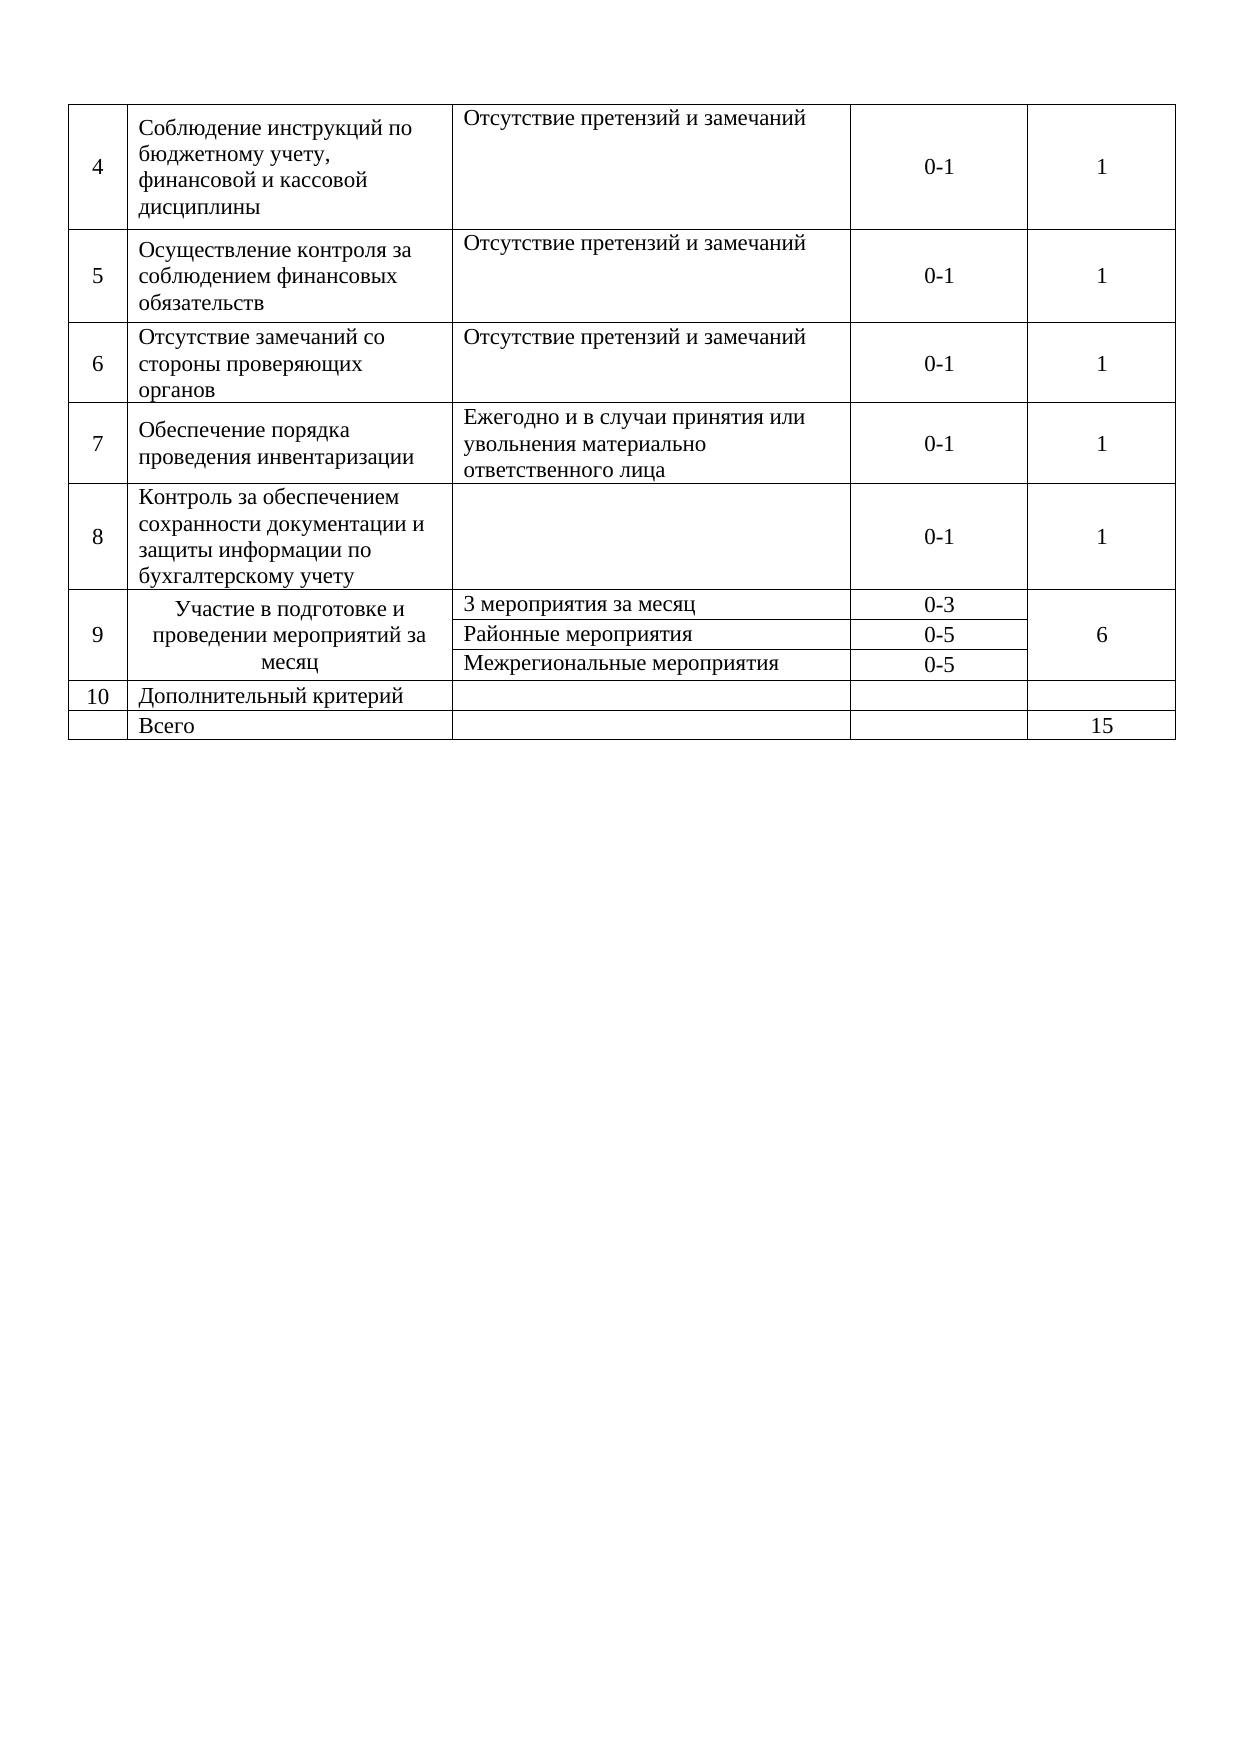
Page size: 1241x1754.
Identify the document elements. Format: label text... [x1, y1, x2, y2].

table_cell 0-1 [851, 403, 1027, 482]
table_cell 7 [69, 403, 127, 482]
table_cell Соблюдение инструкций по бюджетному учету, финансовой и кассовой дисциплины [128, 105, 452, 228]
table_cell 6 [69, 323, 127, 402]
table_cell [453, 484, 850, 589]
table_cell [851, 681, 1027, 709]
table_cell Ежегодно и в случаи принятия или увольнения материально ответственного лица [453, 403, 850, 482]
table_cell 8 [69, 484, 127, 589]
table_cell Дополнительный критерий [128, 681, 452, 709]
table_cell 15 [1028, 711, 1175, 739]
table_cell 1 [1028, 403, 1175, 482]
table_cell Осуществление контроля за соблюдением финансовых обязательств [128, 230, 452, 322]
table_cell [453, 711, 850, 739]
table_cell 0-3 [851, 590, 1027, 619]
table_cell Отсутствие претензий и замечаний [453, 230, 850, 322]
table_cell [851, 711, 1027, 739]
table_cell 0-5 [851, 620, 1027, 648]
table_cell 0-1 [851, 105, 1027, 228]
table_cell 0-5 [851, 650, 1027, 680]
table_cell 0-1 [851, 230, 1027, 322]
table_cell 1 [1028, 105, 1175, 228]
table_cell Контроль за обеспечением сохранности документации и защиты информации по бухгалтерскому учету [128, 484, 452, 589]
table_cell 3 мероприятия за месяц [453, 590, 850, 619]
table_cell 1 [1028, 230, 1175, 322]
table_cell Межрегиональные мероприятия [453, 650, 850, 680]
table_cell 9 [69, 590, 127, 680]
table_cell [1028, 681, 1175, 709]
table_cell 1 [1028, 484, 1175, 589]
table_cell [69, 711, 127, 739]
table_cell [453, 681, 850, 709]
table_cell Отсутствие замечаний со стороны проверяющих органов [128, 323, 452, 402]
table_cell Обеспечение порядка проведения инвентаризации [128, 403, 452, 482]
table_cell 0-1 [851, 484, 1027, 589]
table_cell Районные мероприятия [453, 620, 850, 648]
table_cell 10 [69, 681, 127, 709]
table_cell 1 [1028, 323, 1175, 402]
table_cell Отсутствие претензий и замечаний [453, 105, 850, 228]
table_cell 5 [69, 230, 127, 322]
table_cell 6 [1028, 590, 1175, 680]
table_cell Участие в подготовке и проведении мероприятий за месяц [128, 590, 452, 680]
table_cell 0-1 [851, 323, 1027, 402]
table_cell Всего [128, 711, 452, 739]
table_cell Отсутствие претензий и замечаний [453, 323, 850, 402]
table_cell 4 [69, 105, 127, 228]
